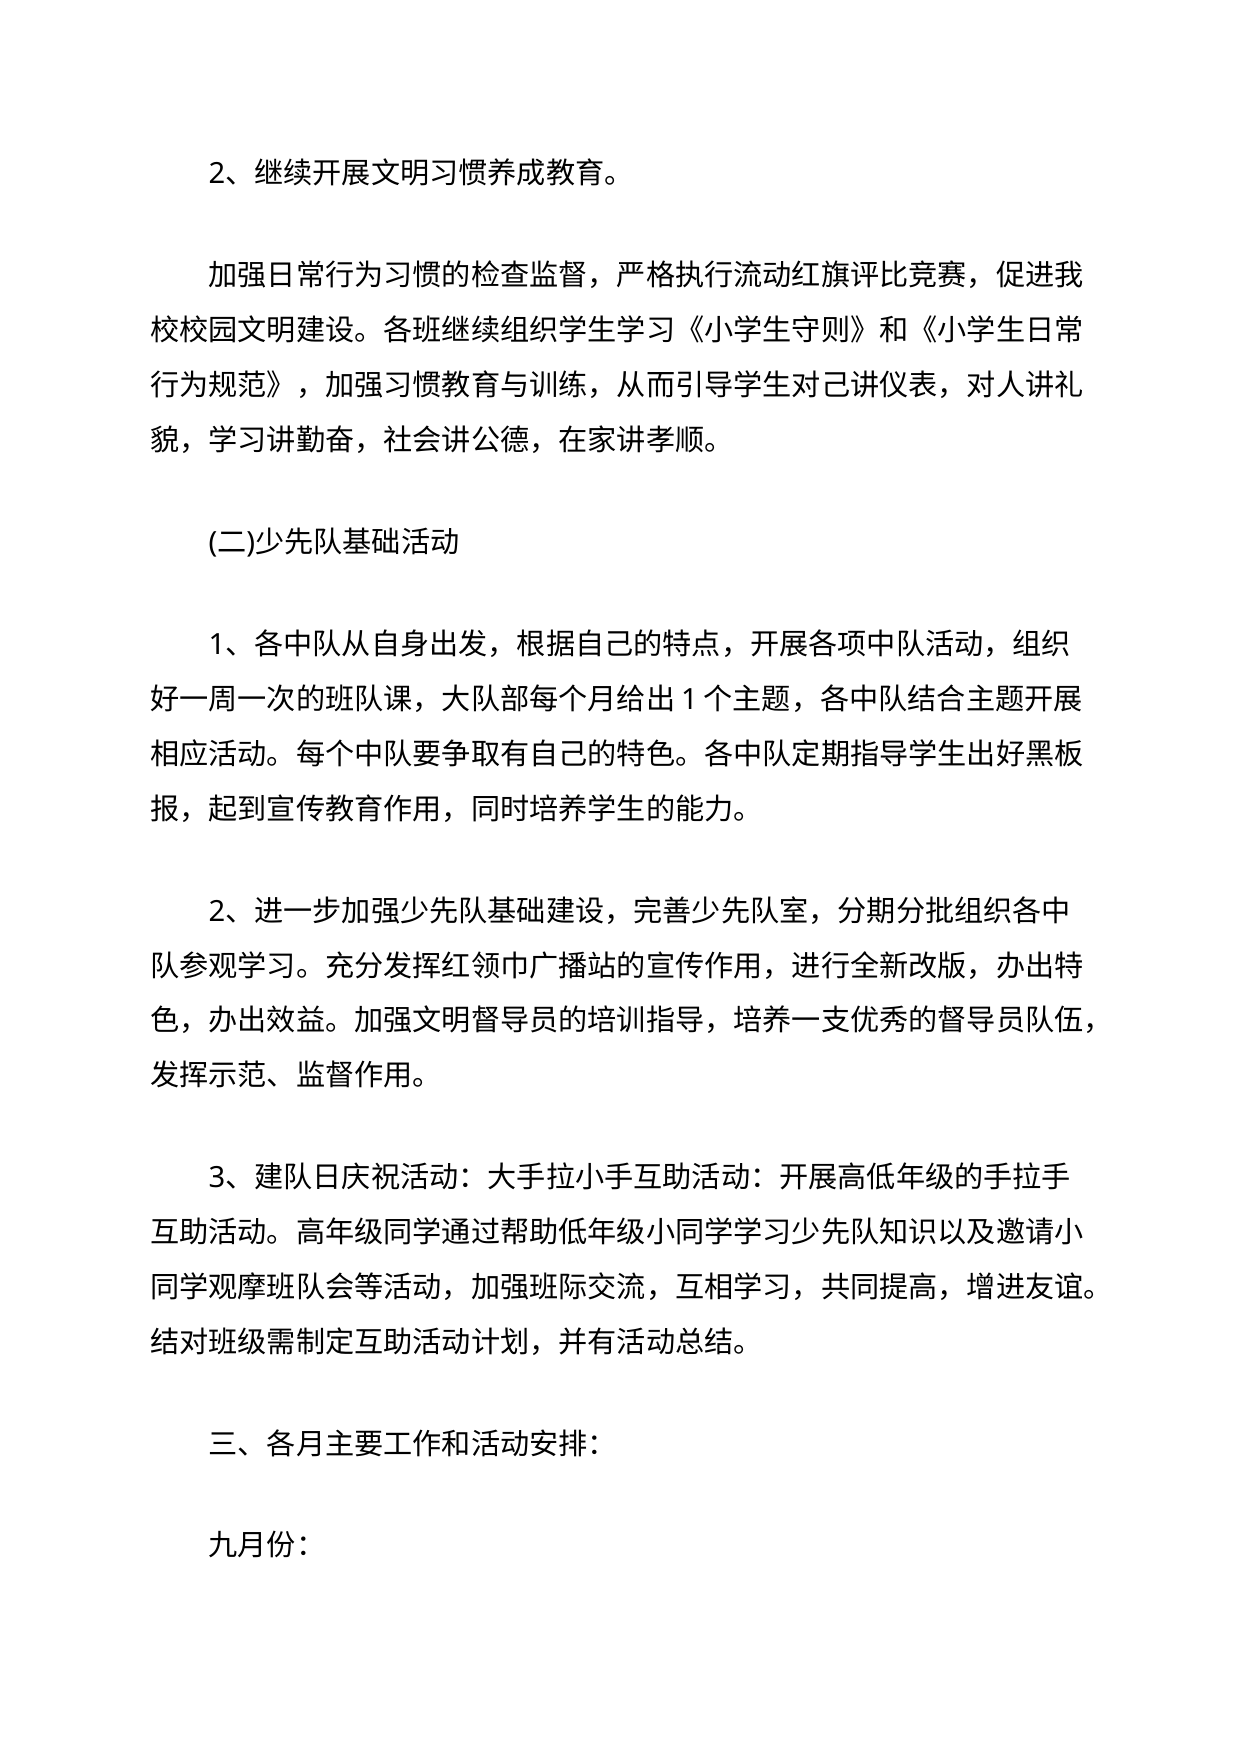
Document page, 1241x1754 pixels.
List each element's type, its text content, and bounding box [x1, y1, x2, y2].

text 2、进一步加强少先队基础建设，完善少先队室，分期分批组织各中队参观学习。充分发挥红领巾广播站的宣传作用，进行全新改版，办出特色，办出效益。加强文明督导员的培训指导，培养一支优秀的督导员队伍，发挥示范、监督作用。 [150, 887, 1090, 1094]
text 1、各中队从自身出发，根据自己的特点，开展各项中队活动，组织好一周一次的班队课，大队部每个月给出1个主题，各中队结合主题开展相应活动。每个中队要争取有自己的特色。各中队定期指导学生出好黑板报，起到宣传教育作用，同时培养学生的能力。 [150, 620, 1090, 828]
text (二)少先队基础活动 [150, 518, 1090, 561]
text 3、建队日庆祝活动：大手拉小手互助活动：开展高低年级的手拉手互助活动。高年级同学通过帮助低年级小同学学习少先队知识以及邀请小同学观摩班队会等活动，加强班际交流，互相学习，共同提高，增进友谊。结对班级需制定互助活动计划，并有活动总结。 [150, 1154, 1090, 1361]
text 加强日常行为习惯的检查监督，严格执行流动红旗评比竞赛，促进我校校园文明建设。各班继续组织学生学习《小学生守则》和《小学生日常行为规范》，加强习惯教育与训练，从而引导学生对己讲仪表，对人讲礼貌，学习讲勤奋，社会讲公德，在家讲孝顺。 [150, 252, 1090, 459]
text 2、继续开展文明习惯养成教育。 [150, 150, 1090, 192]
text 三、各月主要工作和活动安排： [150, 1420, 1090, 1462]
text 九月份： [150, 1522, 1090, 1564]
